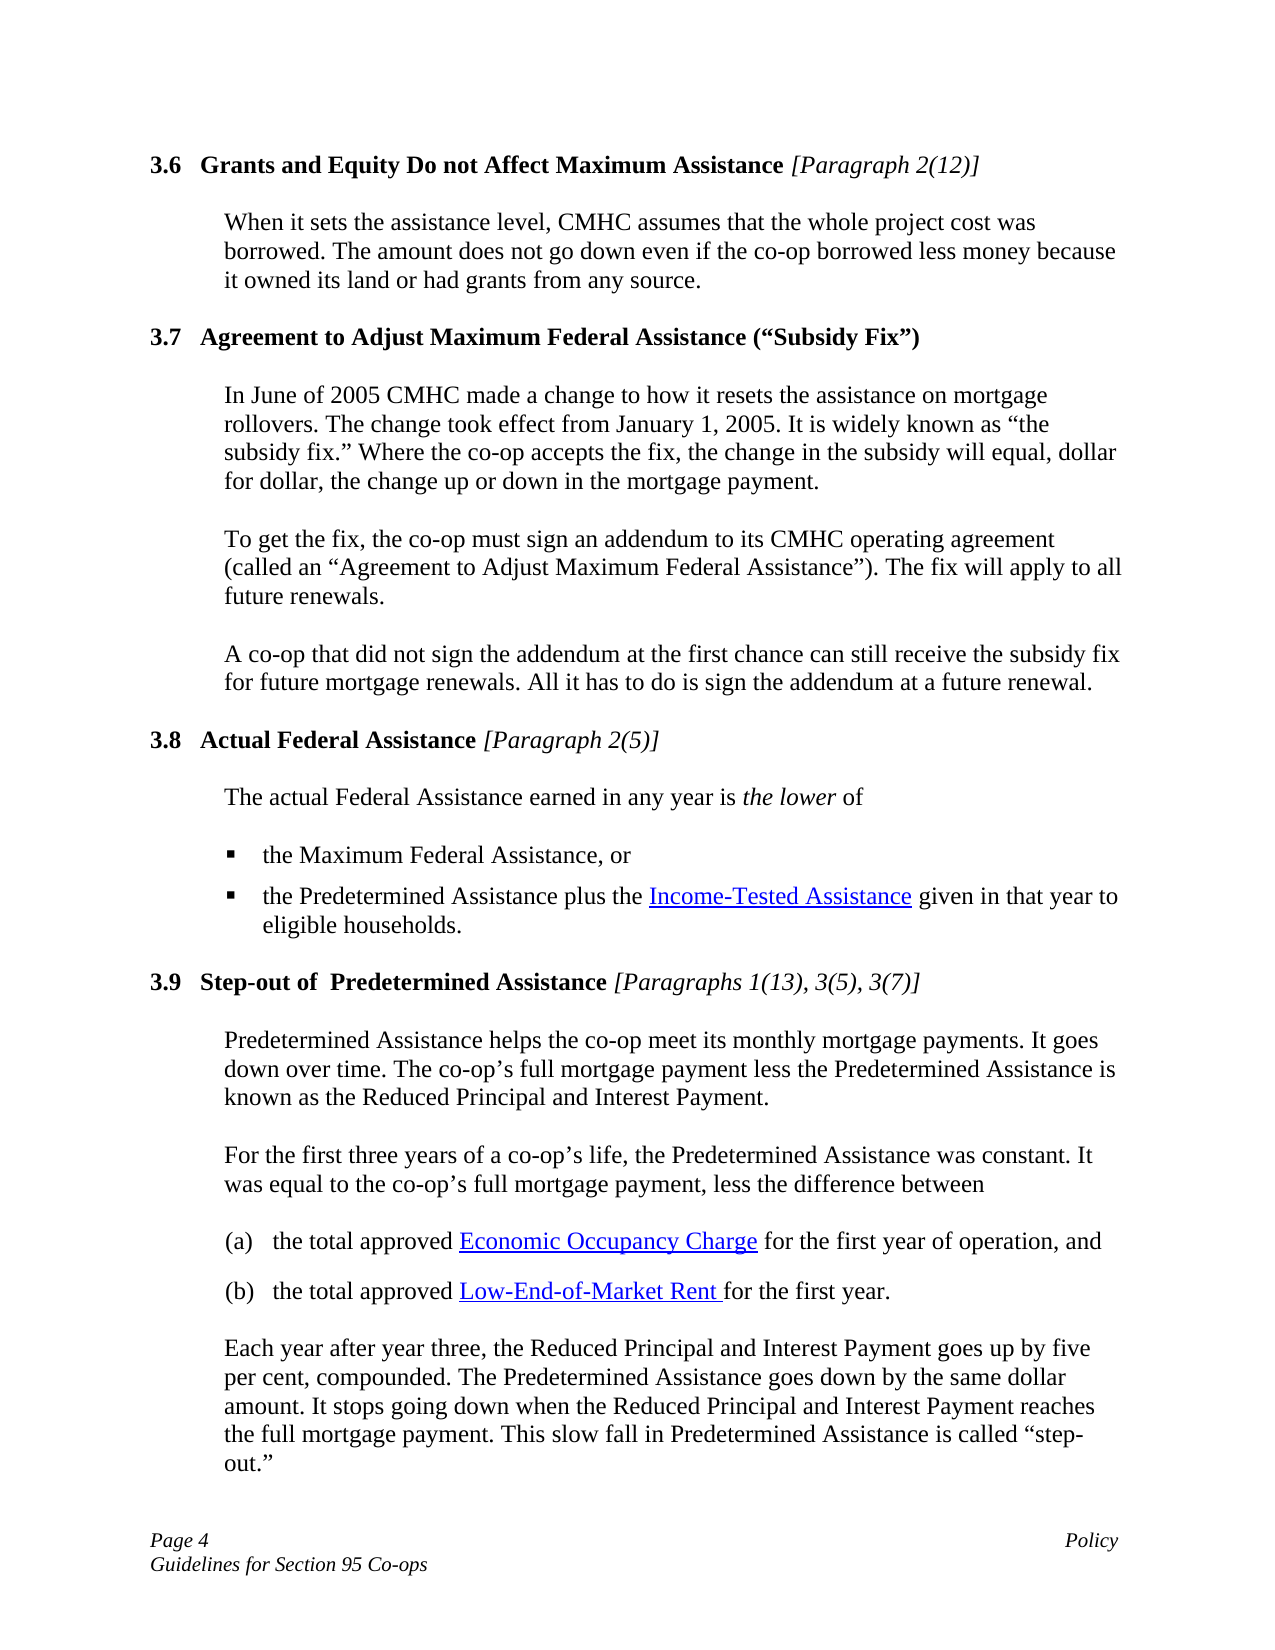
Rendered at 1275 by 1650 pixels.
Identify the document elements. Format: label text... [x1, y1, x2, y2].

list Step-out of Predetermined Assistance [Paragraphs 1(13), 3(5), 3(7)] [150, 967, 1125, 996]
list Grants and Equity Do not Affect Maximum Assistance [Paragraph 2(12)] [150, 150, 1125, 179]
text In June of 2005 CMHC made a change to how it resets the assistance on mortgage rollovers. The change took effect from January 1, 2005. It is widely known as “the subsidy fix.” Where the co-op accepts the fix, the change in the subsidy will equal, dollar for dollar, the change up or down in the mortgage payment. [224, 380, 1125, 495]
text Predetermined Assistance helps the co-op meet its monthly mortgage payments. It goes down over time. The co-op’s full mortgage payment less the Predetermined Assistance is known as the Reduced Principal and Interest Payment. [224, 1025, 1125, 1111]
text Each year after year three, the Reduced Principal and Interest Payment goes up by five per cent, compounded. The Predetermined Assistance goes down by the same dollar amount. It stops going down when the Reduced Principal and Interest Payment reaches the full mortgage payment. This slow fall in Predetermined Assistance is called “step-out.” [224, 1333, 1125, 1477]
text For the first three years of a co-op’s life, the Predetermined Assistance was constant. It was equal to the co-op’s full mortgage payment, less the difference between [224, 1140, 1125, 1197]
text To get the fix, the co-op must sign an addendum to its CMHC operating agreement (called an “Agreement to Adjust Maximum Federal Assistance”). The fix will apply to all future renewals. [224, 524, 1125, 610]
list the total approved Economic Occupancy Charge for the first year of operation, and [225, 1226, 1125, 1255]
list the total approved Low-End-of-Market Rent for the first year. [225, 1276, 1125, 1304]
text A co-op that did not sign the addendum at the first chance can still receive the subsidy fix for future mortgage renewals. All it has to do is sign the addendum at a future renewal. [224, 639, 1125, 696]
list Actual Federal Assistance [Paragraph 2(5)] [150, 725, 1125, 754]
text The actual Federal Assistance earned in any year is the lower of [224, 782, 1125, 811]
list the Maximum Federal Assistance, or [225, 840, 1125, 869]
text When it sets the assistance level, CMHC assumes that the whole project cost was borrowed. The amount does not go down even if the co-op borrowed less money because it owned its land or had grants from any source. [224, 207, 1125, 294]
list Agreement to Adjust Maximum Federal Assistance (“Subsidy Fix”) [150, 322, 1125, 351]
list the Predetermined Assistance plus the Income-Tested Assistance given in that year to eligible households. [225, 881, 1125, 939]
